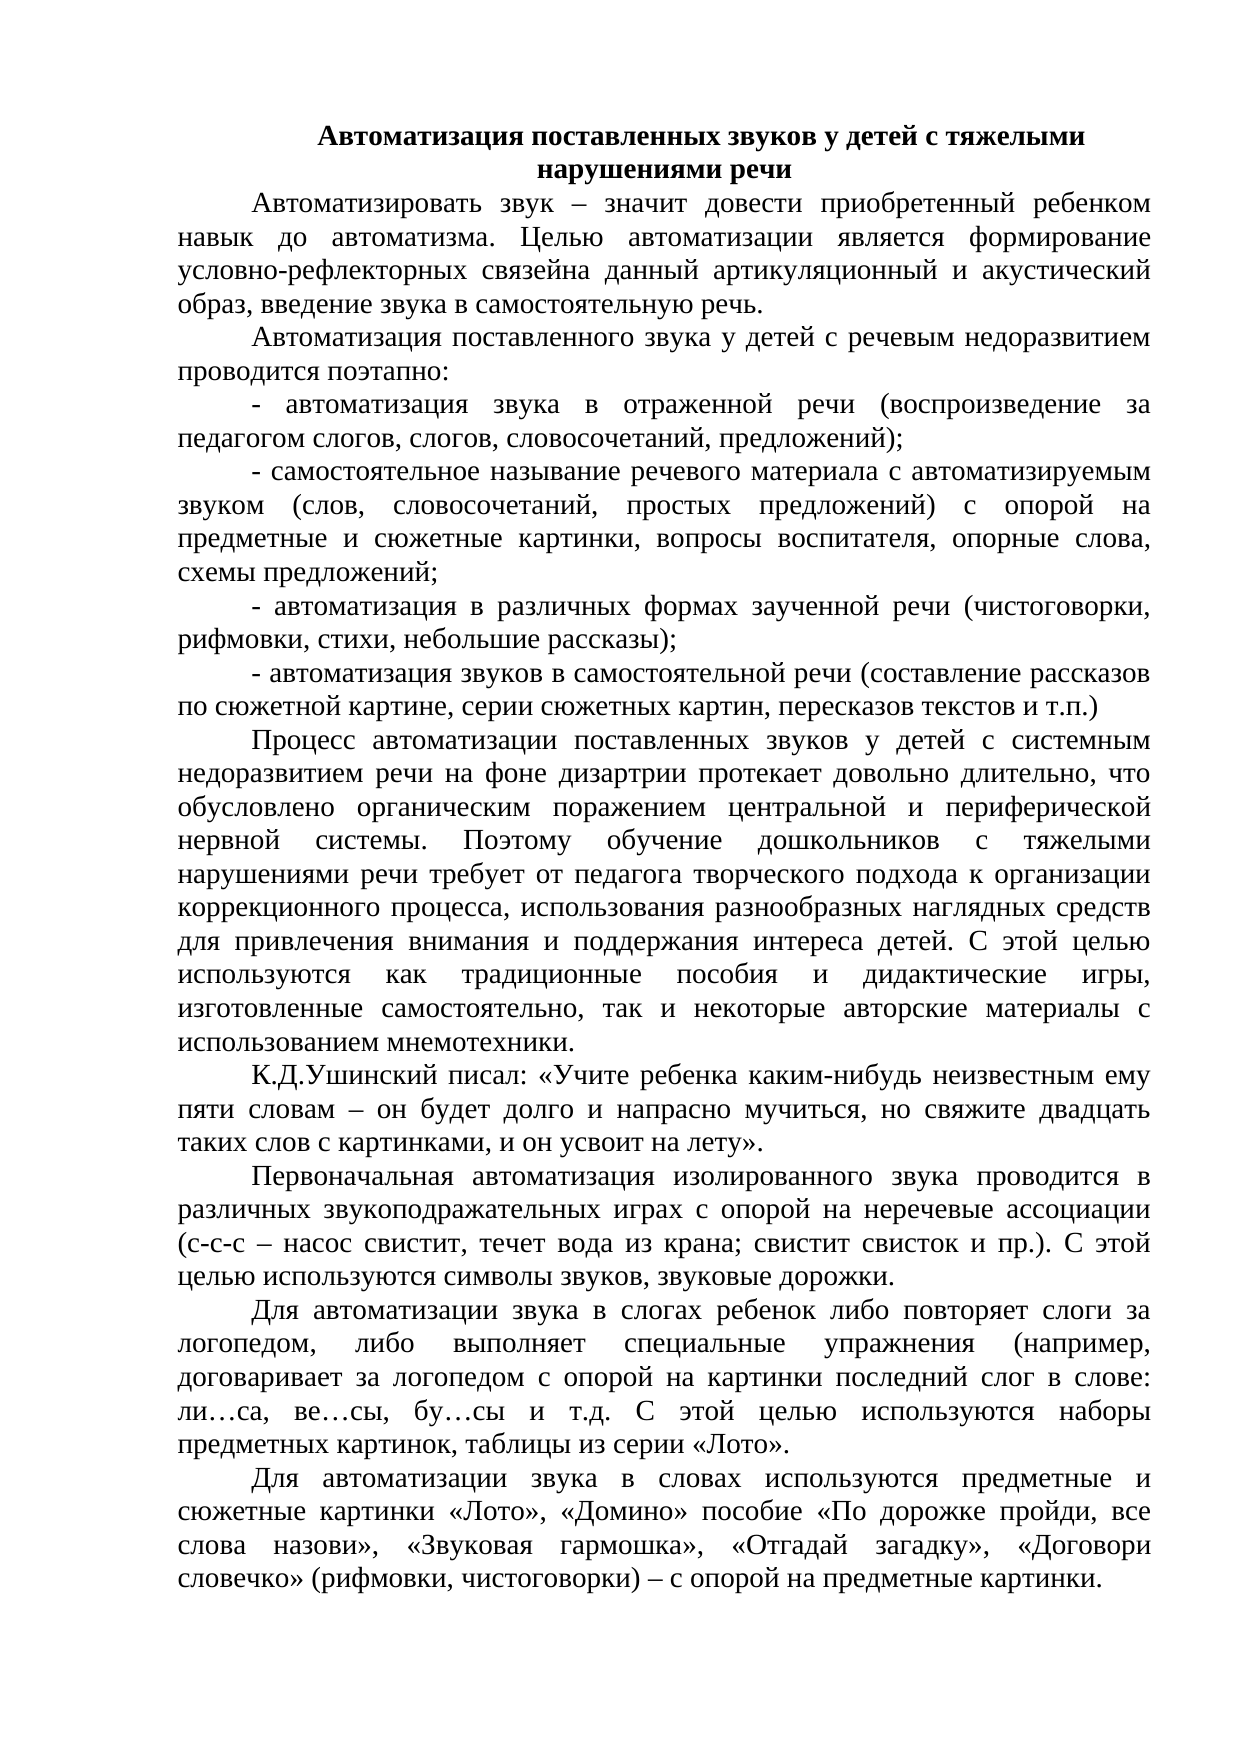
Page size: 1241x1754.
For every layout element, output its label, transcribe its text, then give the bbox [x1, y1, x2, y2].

text - самостоятельное называние речевого материала с автоматизируемым звуком (слов, словосочетаний, простых предложений) с опорой на предметные и сюжетные картинки, вопросы воспитателя, опорные слова, схемы предложений; [177, 453, 1152, 588]
text Первоначальная автоматизация изолированного звука проводится в различных звукоподражательных играх с опорой на неречевые ассоциации (с-с-с – насос свистит, течет вода из крана; свистит свисток и пр.). С этой целью используются символы звуков, звуковые дорожки. [177, 1158, 1152, 1292]
text Автоматизировать звук – значит довести приобретенный ребенком навык до автоматизма. Целью автоматизации является формирование условно-рефлекторных связейна данный артикуляционный и акустический образ, введение звука в самостоятельную речь. [177, 185, 1152, 319]
text - автоматизация в различных формах заученной речи (чистоговорки, рифмовки, стихи, небольшие рассказы); [177, 588, 1152, 655]
text Для автоматизации звука в слогах ребенок либо повторяет слоги за логопедом, либо выполняет специальные упражнения (например, договаривает за логопедом с опорой на картинки последний слог в слове: ли…са, ве…сы, бу…сы и т.д. С этой целью используются наборы предметных картинок, таблицы из серии «Лото». [177, 1292, 1152, 1460]
text Для автоматизации звука в словах используются предметные и сюжетные картинки «Лото», «Домино» пособие «По дорожке пройди, все слова назови», «Звуковая гармошка», «Отгадай загадку», «Договори словечко» (рифмовки, чистоговорки) – с опорой на предметные картинки. [177, 1460, 1152, 1594]
text - автоматизация звука в отраженной речи (воспроизведение за педагогом слогов, слогов, словосочетаний, предложений); [177, 386, 1152, 453]
text Автоматизация поставленного звука у детей с речевым недоразвитием проводится поэтапно: [177, 319, 1152, 386]
text Автоматизация поставленных звуков у детей с тяжелыми нарушениями речи [177, 118, 1152, 185]
text - автоматизация звуков в самостоятельной речи (составление рассказов по сюжетной картине, серии сюжетных картин, пересказов текстов и т.п.) [177, 655, 1152, 722]
text К.Д.Ушинский писал: «Учите ребенка каким-нибудь неизвестным ему пяти словам – он будет долго и напрасно мучиться, но свяжите двадцать таких слов с картинками, и он усвоит на лету». [177, 1057, 1152, 1158]
text Процесс автоматизации поставленных звуков у детей с системным недоразвитием речи на фоне дизартрии протекает довольно длительно, что обусловлено органическим поражением центральной и периферической нервной системы. Поэтому обучение дошкольников с тяжелыми нарушениями речи требует от педагога творческого подхода к организации коррекционного процесса, использования разнообразных наглядных средств для привлечения внимания и поддержания интереса детей. С этой целью используются как традиционные пособия и дидактические игры, изготовленные самостоятельно, так и некоторые авторские материалы с использованием мнемотехники. [177, 722, 1152, 1057]
